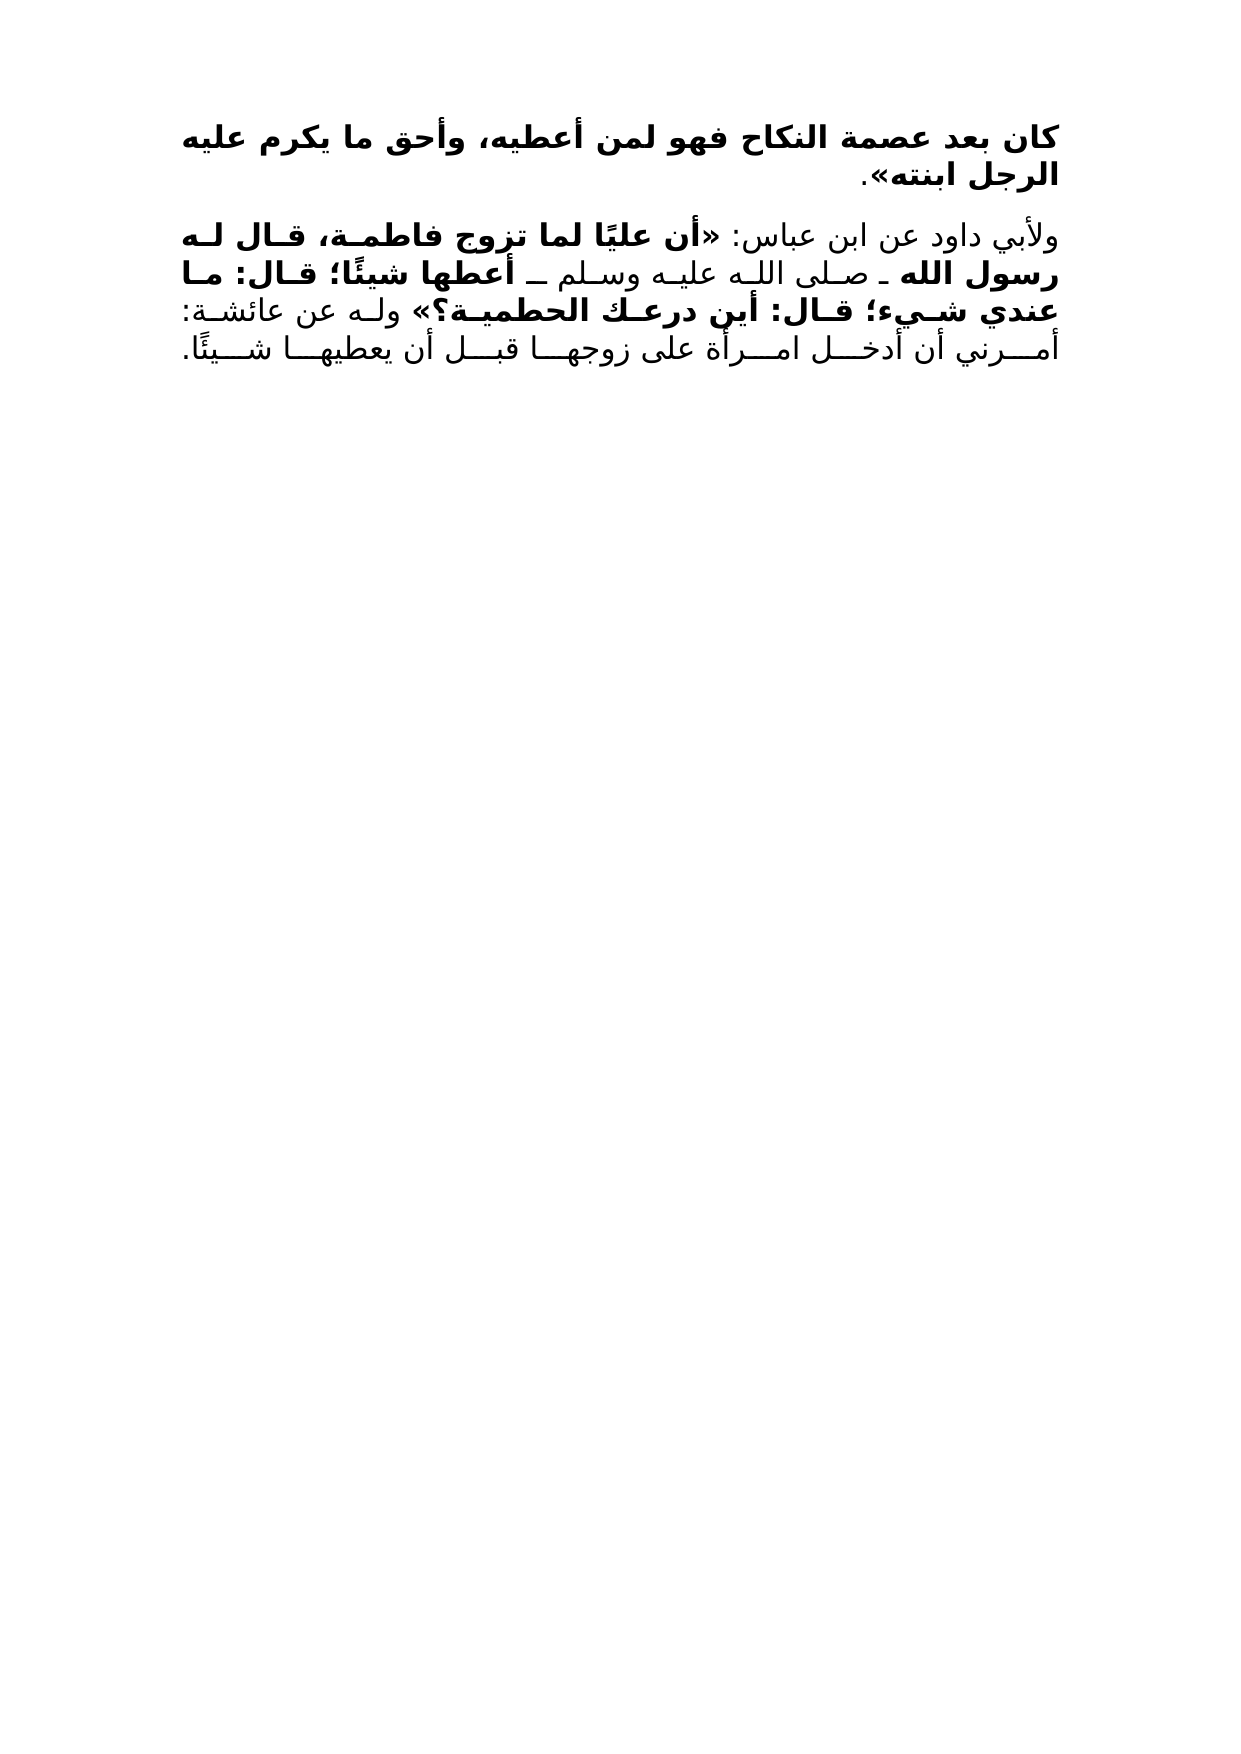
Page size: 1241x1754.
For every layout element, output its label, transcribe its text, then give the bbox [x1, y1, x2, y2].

text ولأبي داود عن ابن عباس: «أن عليًا لما تزوج فاطمة، قال له رسول الله ـ صلى الله عليه وسلم ـ أعطها شيئًا؛ قال: ما عندي شيء؛ قال: أين درعك الحطمية؟» وله عن عائشة: أمرني أن أدخل امرأة على زوجها قبل أن يعطيها شيئًا. [181, 217, 1059, 404]
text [181, 118, 1059, 193]
